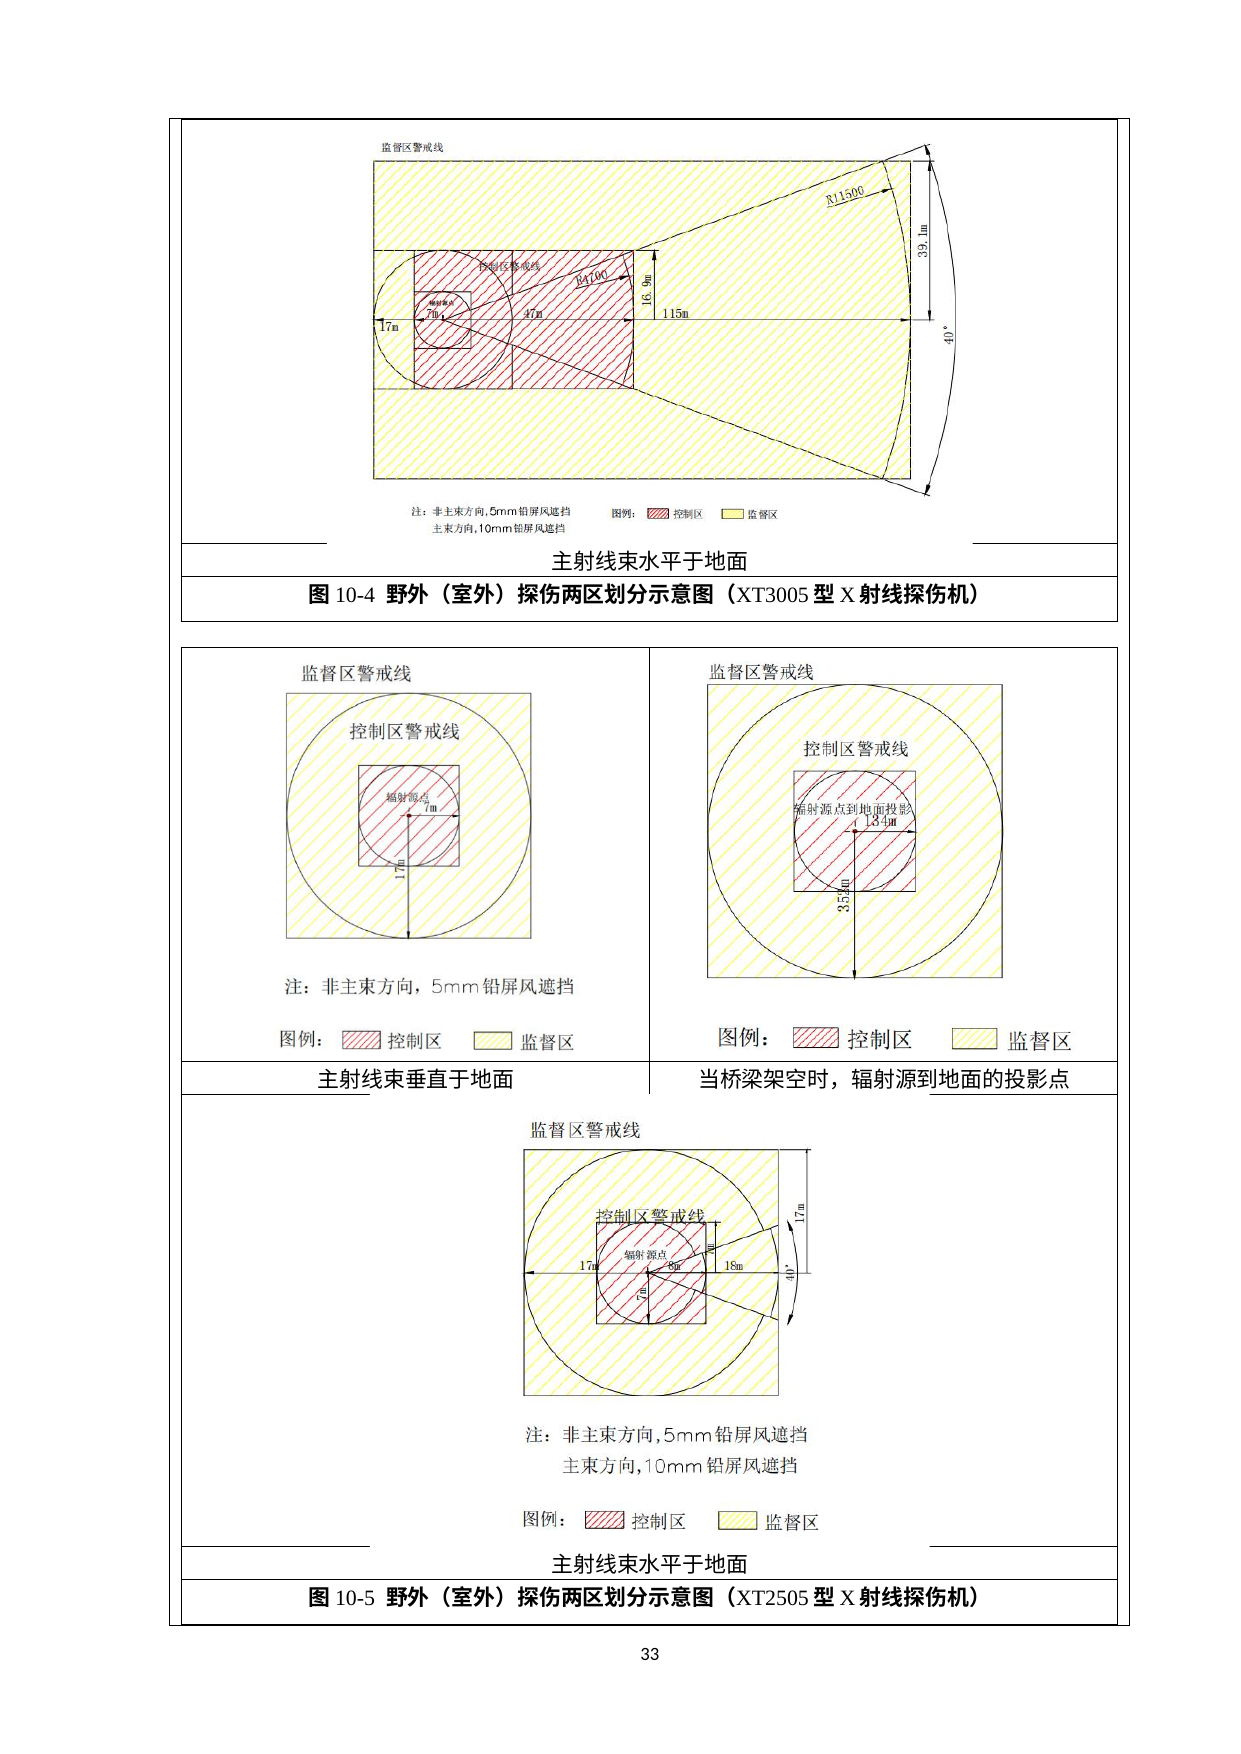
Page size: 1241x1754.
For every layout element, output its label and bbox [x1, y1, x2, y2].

table_header [170, 119, 1129, 1625]
picture [326, 120, 973, 544]
picture [679, 648, 1088, 1061]
picture [211, 648, 620, 1061]
picture [369, 1094, 930, 1547]
